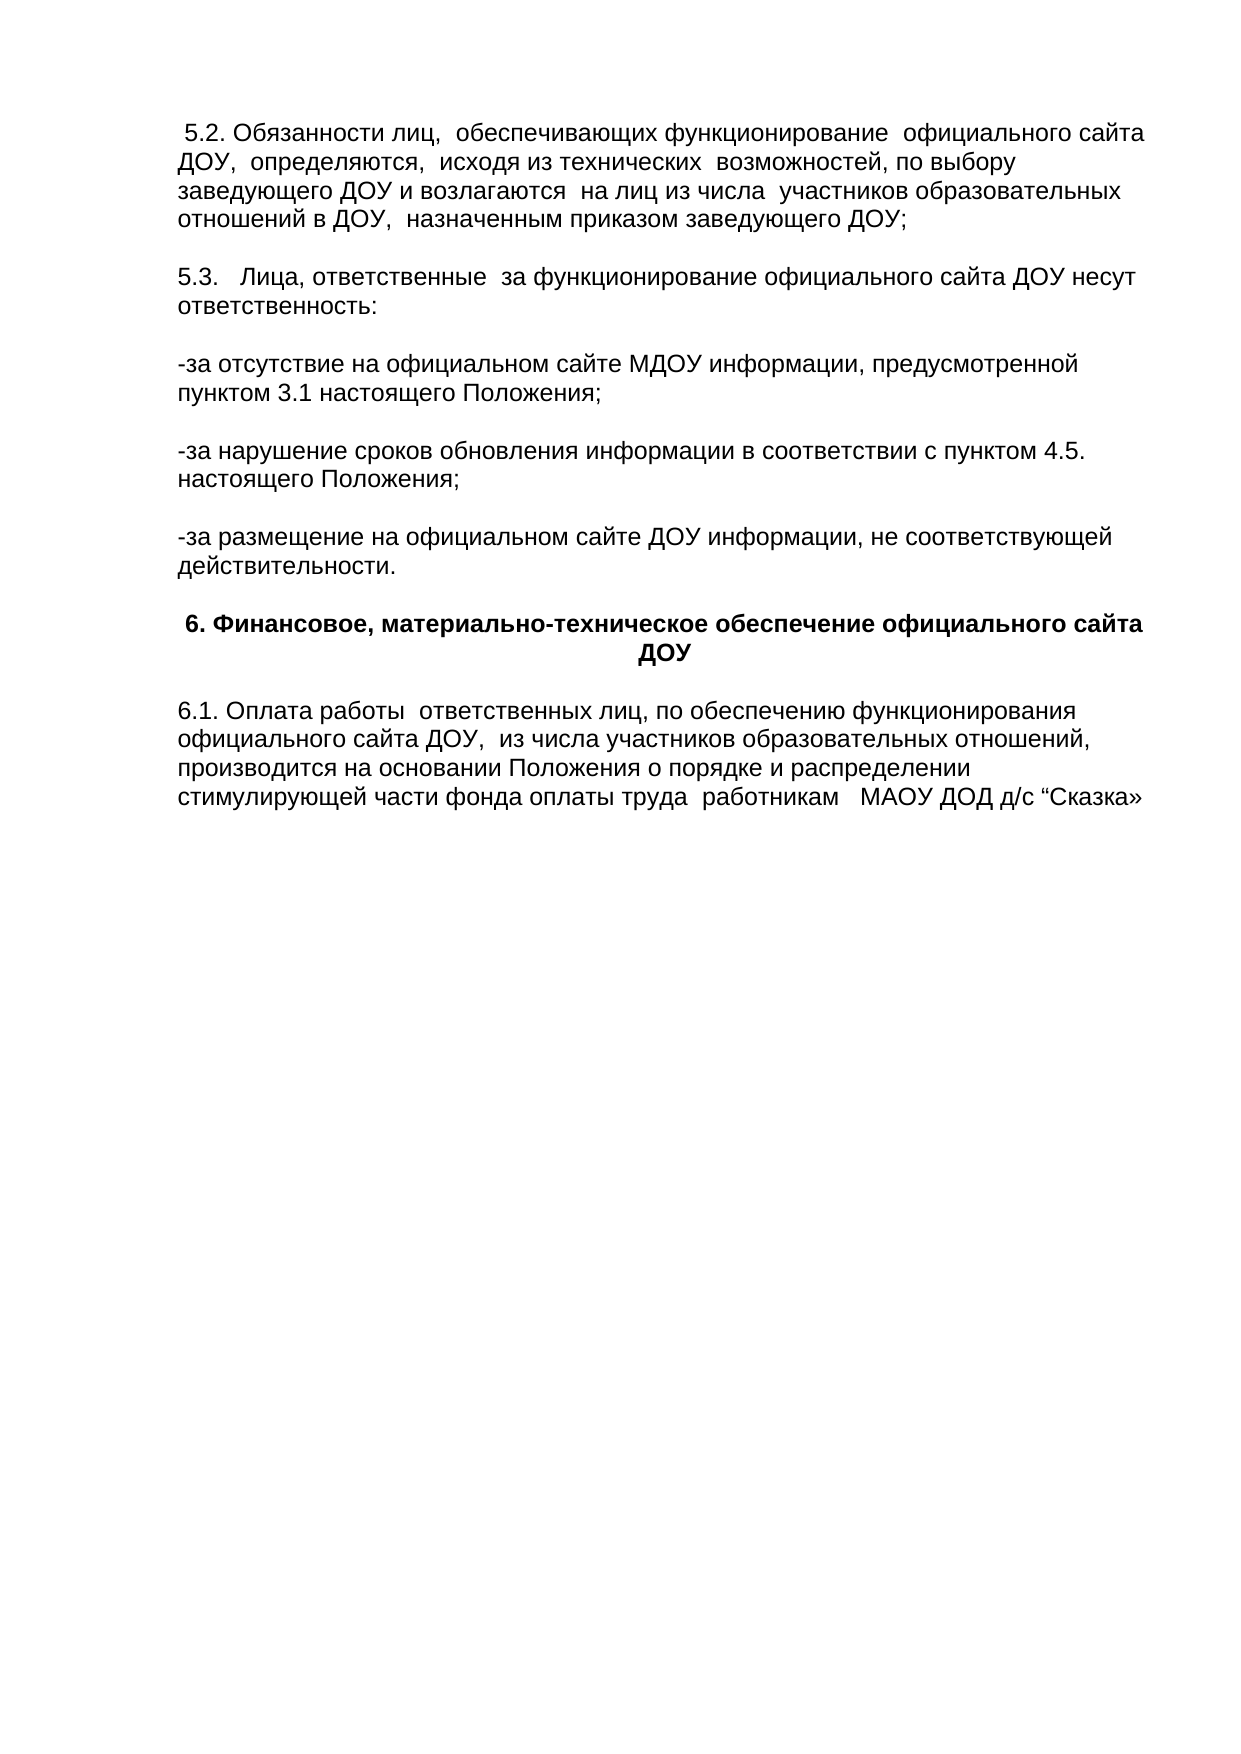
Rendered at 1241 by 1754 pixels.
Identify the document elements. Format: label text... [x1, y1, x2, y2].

text -за размещение на официальном сайте ДОУ информации, не соответствующей действительности. [177, 522, 1152, 580]
text -за отсутствие на официальном сайте МДОУ информации, предусмотренной пунктом 3.1 настоящего Положения; [177, 349, 1152, 406]
text 5.3. Лица, ответственные за функционирование официального сайта ДОУ несут ответственность: [177, 262, 1152, 320]
text 5.2. Обязанности лиц, обеспечивающих функционирование официального сайта ДОУ, определяются, исходя из технических возможностей, по выбору заведующего ДОУ и возлагаются на лиц из числа участников образовательных отношений в ДОУ, назначенным приказом заведующего ДОУ; [177, 118, 1152, 233]
text -за нарушение сроков обновления информации в соответствии с пунктом 4.5. настоящего Положения; [177, 436, 1152, 493]
text 6. Финансовое, материально-техническое обеспечение официального сайта ДОУ [177, 609, 1152, 666]
text 6.1. Оплата работы ответственных лиц, по обеспечению функционирования официального сайта ДОУ, из числа участников образовательных отношений, производится на основании Положения о порядке и распределении стимулирующей части фонда оплаты труда работникам МАОУ ДОД д/с “Сказка» [177, 696, 1152, 811]
